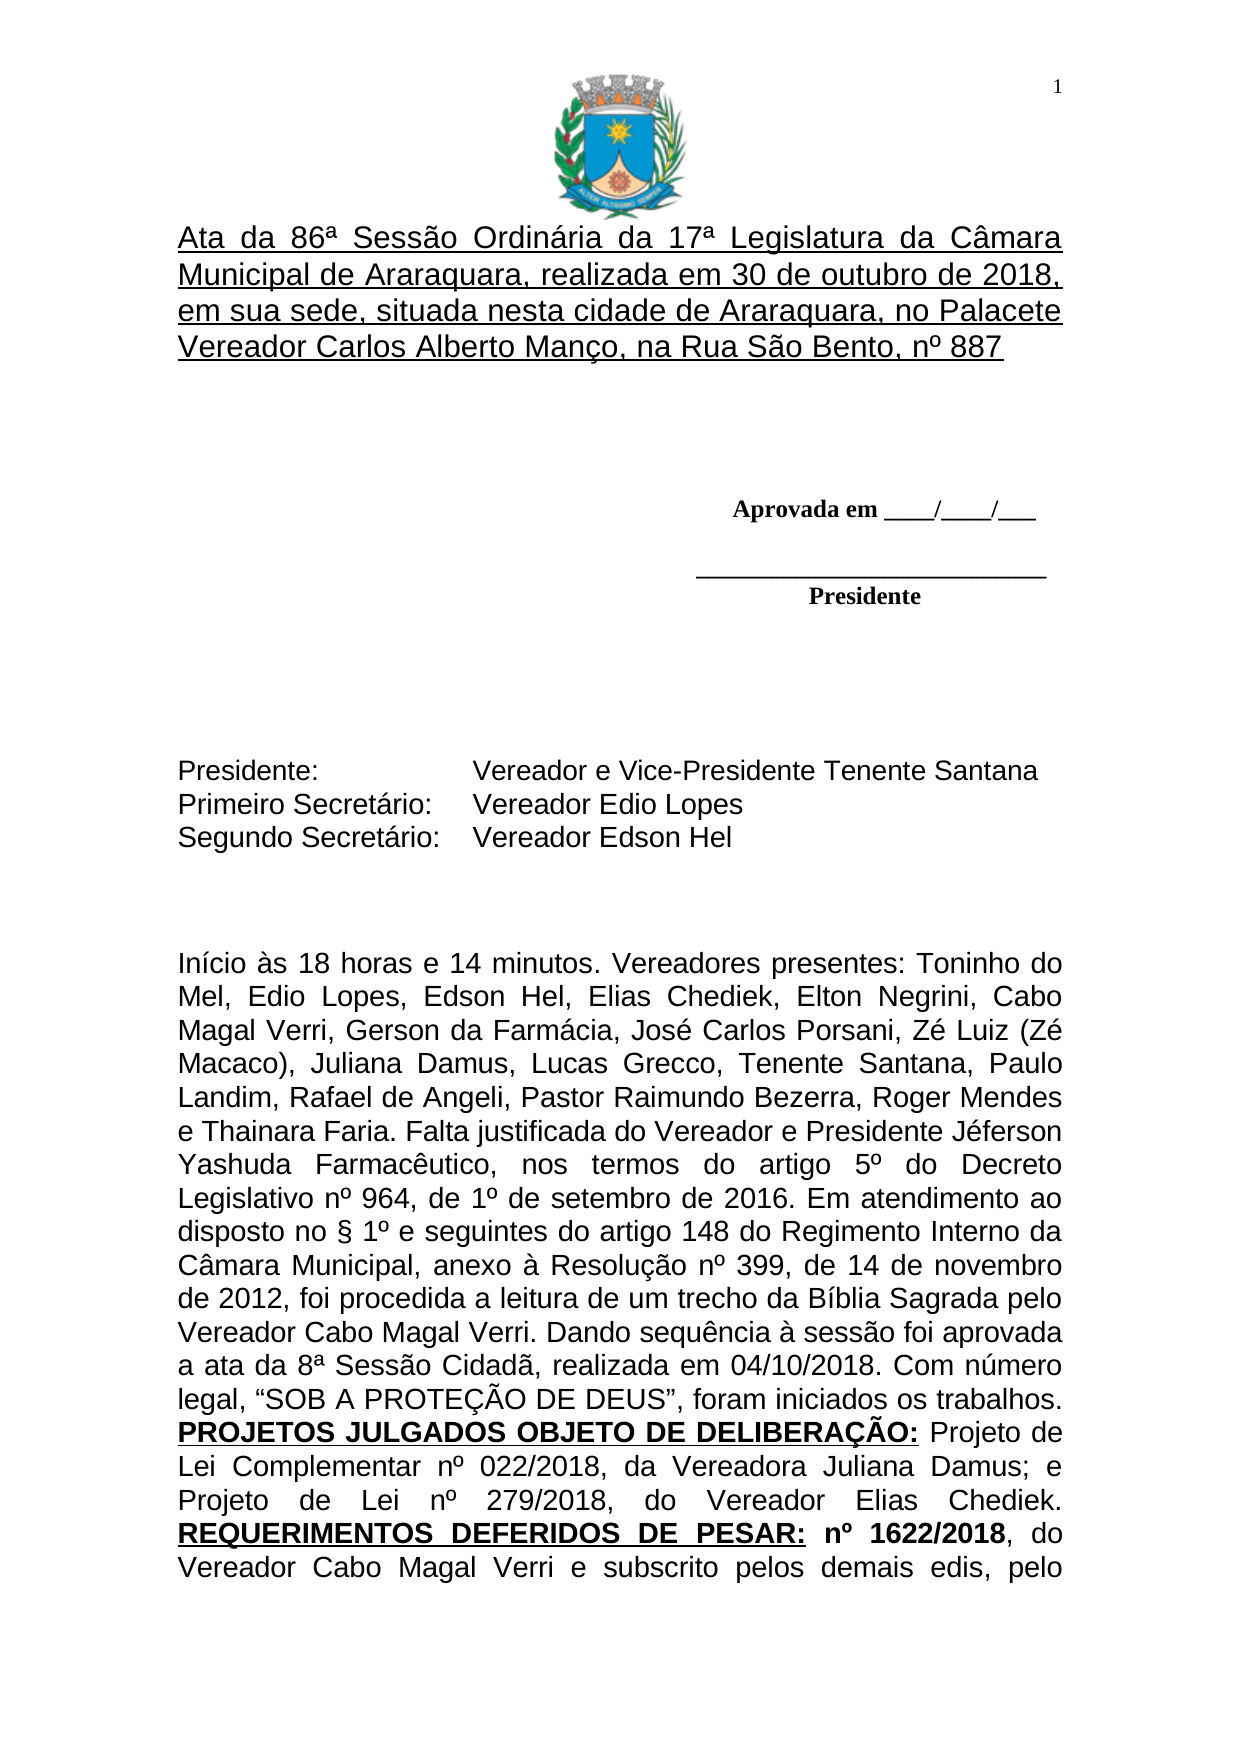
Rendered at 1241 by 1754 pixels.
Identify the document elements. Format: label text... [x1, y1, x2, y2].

text ____________________________ [177, 552, 1063, 581]
text Presidente: Vereador e Vice-Presidente Tenente Santana [177, 754, 1063, 787]
text Aprovada em ____/____/___ [177, 494, 1063, 523]
text Presidente [177, 581, 1063, 610]
text Primeiro Secretário: Vereador Edio Lopes [177, 787, 1063, 820]
text Segundo Secretário: Vereador Edson Hel [177, 820, 1063, 854]
picture [553, 73, 687, 220]
